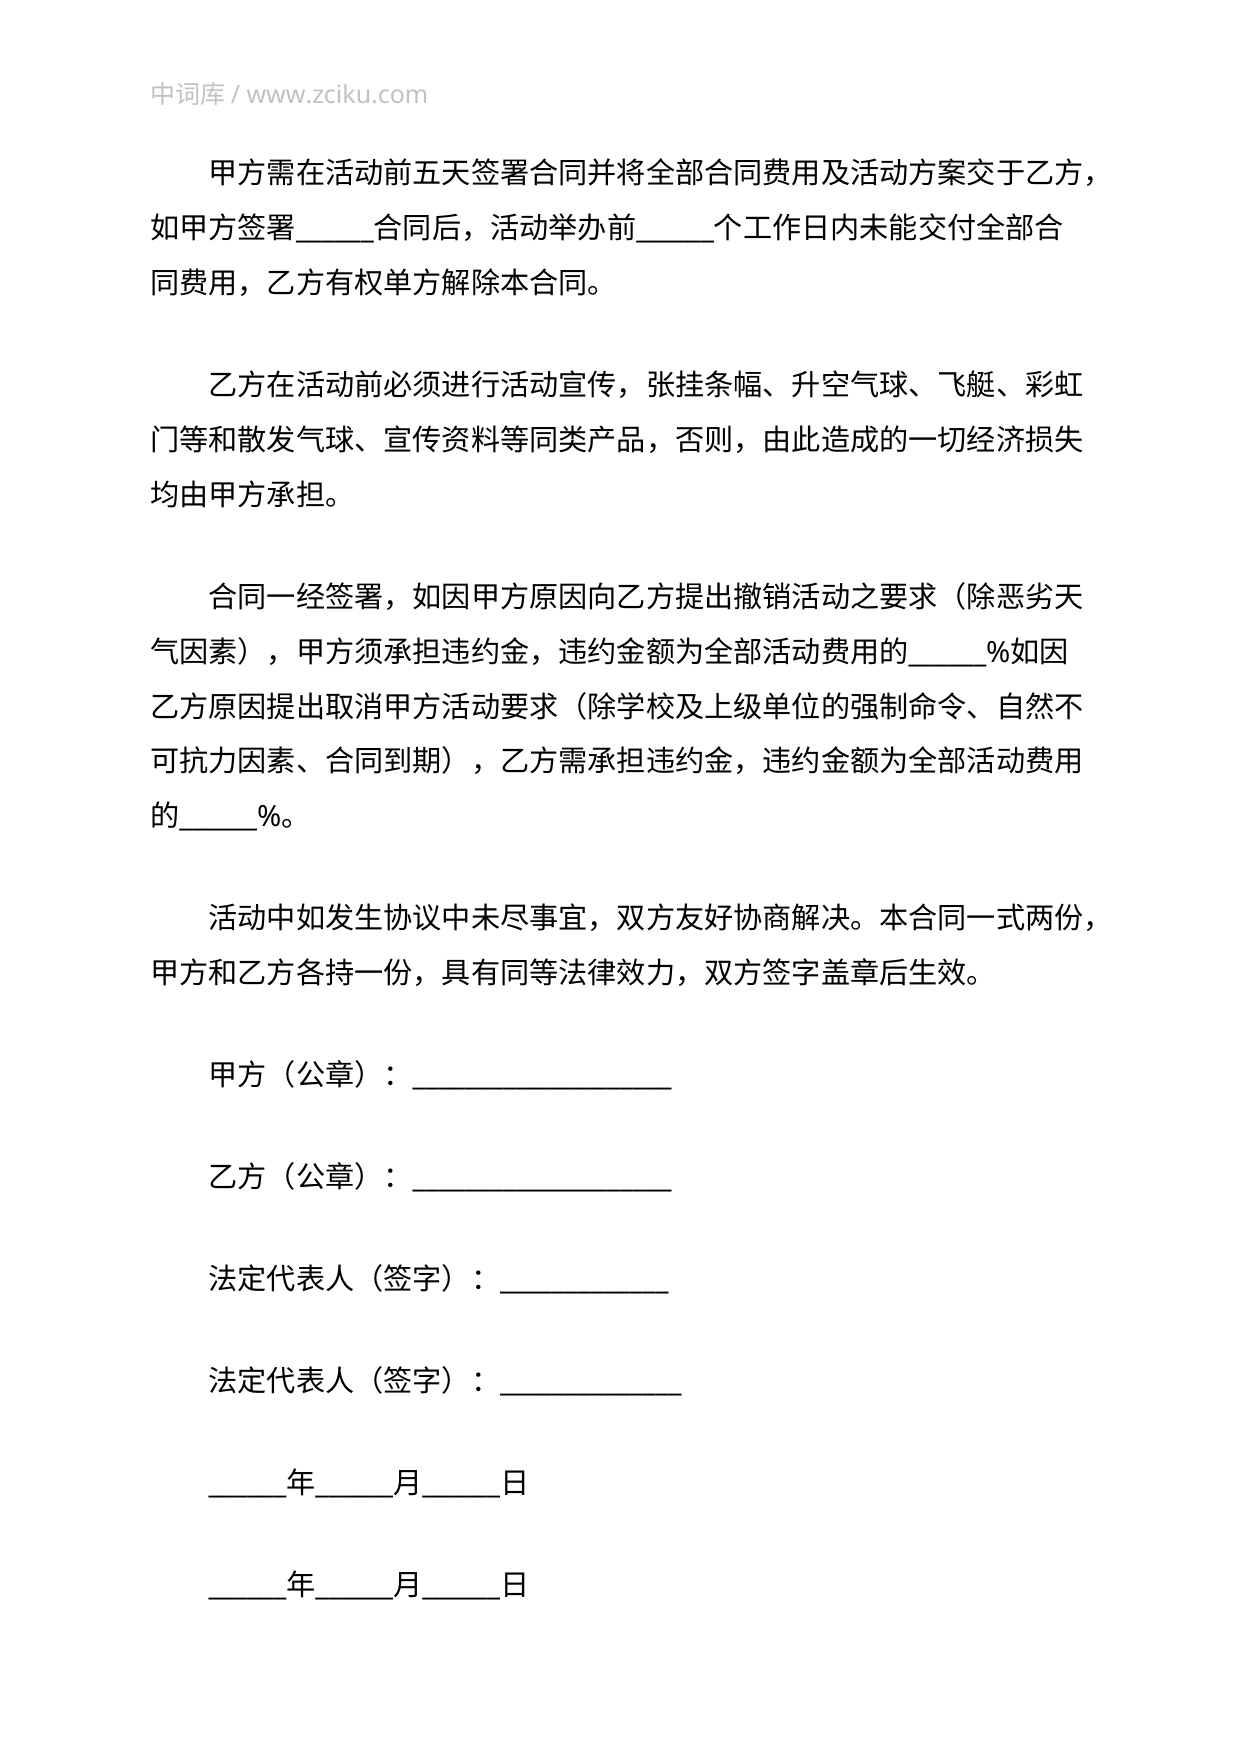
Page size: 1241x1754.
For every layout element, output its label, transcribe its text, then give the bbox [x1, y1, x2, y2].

text 乙方（公章）：____________________ [150, 1153, 1090, 1196]
text 活动中如发生协议中未尽事宜，双方友好协商解决。本合同一式两份，甲方和乙方各持一份，具有同等法律效力，双方签字盖章后生效。 [150, 895, 1090, 992]
text ______年______月______日 [150, 1459, 1090, 1502]
text 法定代表人（签字）：_____________ [150, 1256, 1090, 1298]
text ______年______月______日 [150, 1561, 1090, 1604]
text 甲方（公章）：____________________ [150, 1052, 1090, 1094]
text 合同一经签署，如因甲方原因向乙方提出撤销活动之要求（除恶劣天气因素），甲方须承担违约金，违约金额为全部活动费用的______%如因乙方原因提出取消甲方活动要求（除学校及上级单位的强制命令、自然不可抗力因素、合同到期），乙方需承担违约金，违约金额为全部活动费用的______%。 [150, 573, 1090, 835]
text 甲方需在活动前五天签署合同并将全部合同费用及活动方案交于乙方，如甲方签署______合同后，活动举办前______个工作日内未能交付全部合同费用，乙方有权单方解除本合同。 [150, 150, 1090, 302]
text 法定代表人（签字）：______________ [150, 1357, 1090, 1400]
text 乙方在活动前必须进行活动宣传，张挂条幅、升空气球、飞艇、彩虹门等和散发气球、宣传资料等同类产品，否则，由此造成的一切经济损失均由甲方承担。 [150, 362, 1090, 514]
